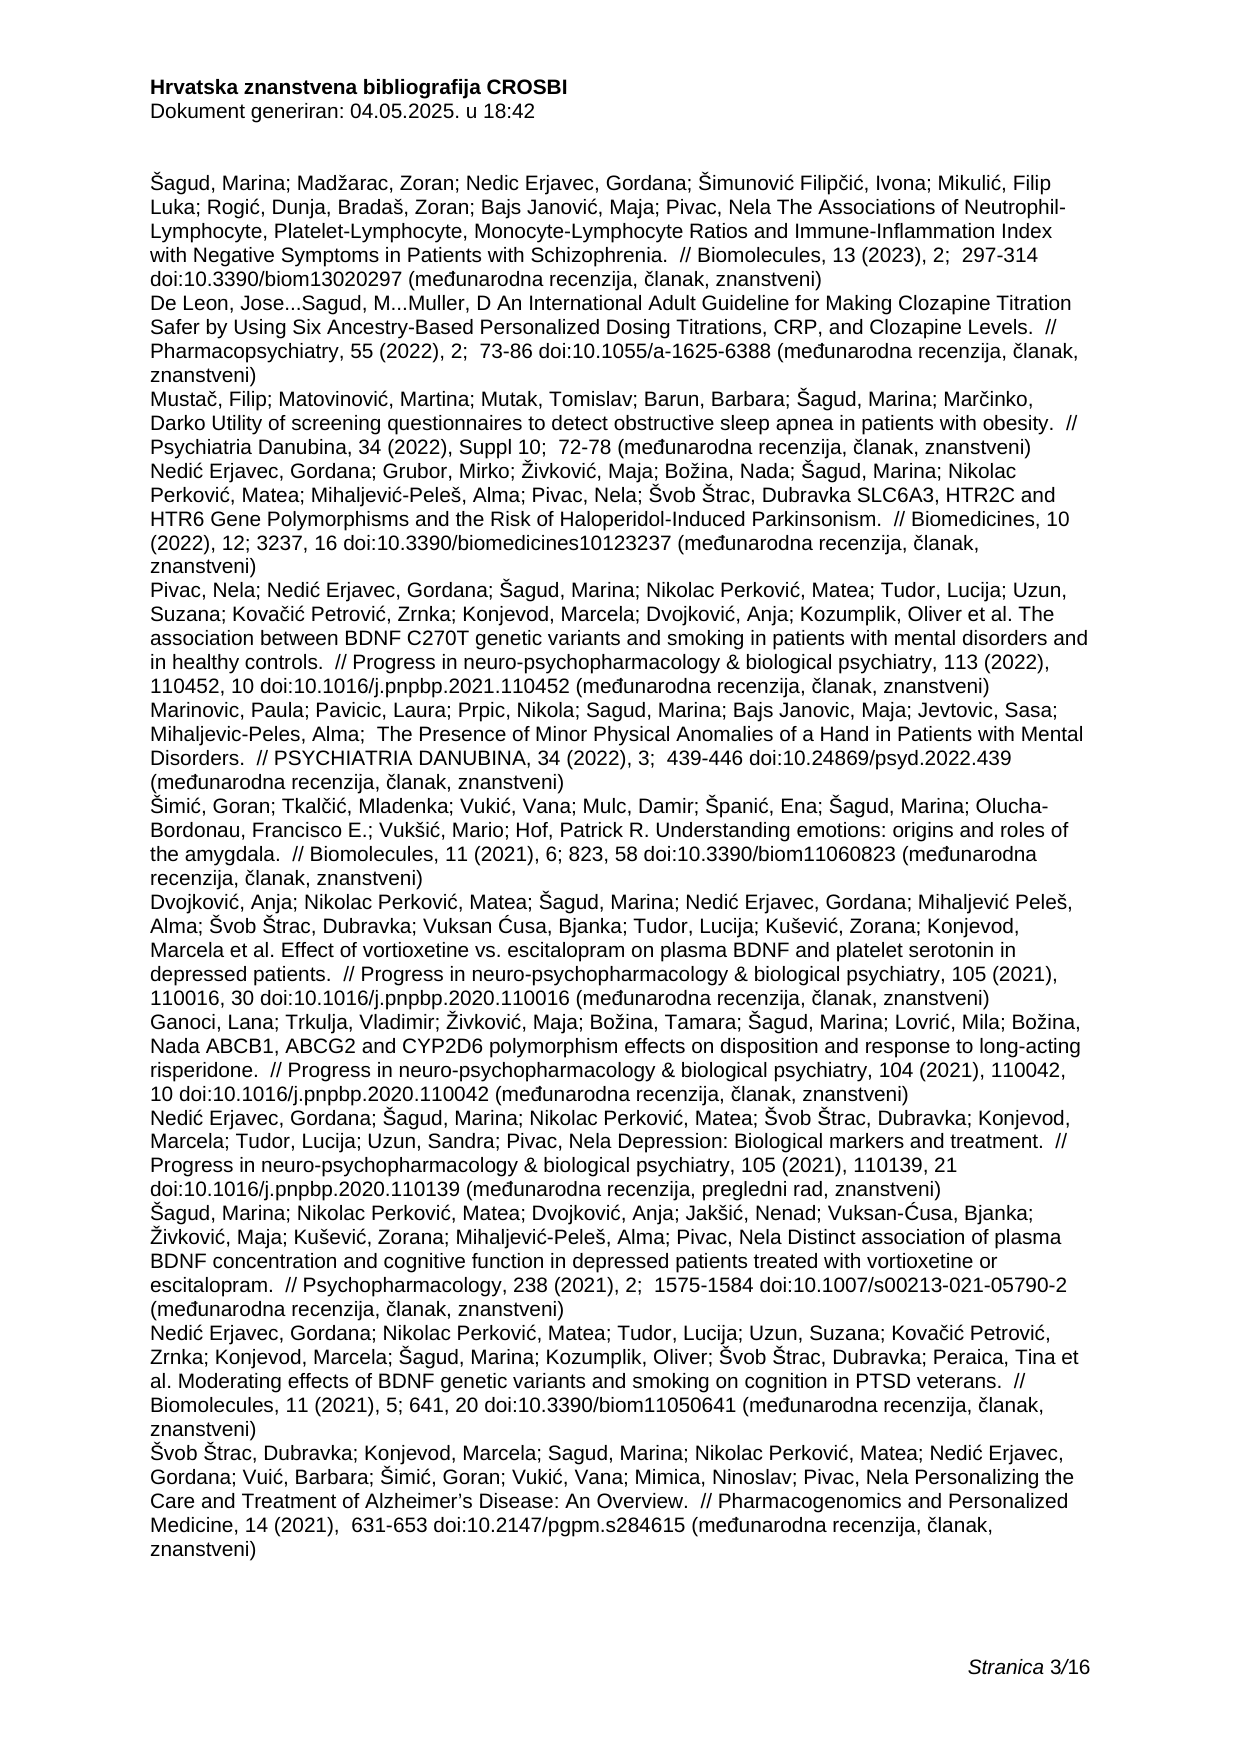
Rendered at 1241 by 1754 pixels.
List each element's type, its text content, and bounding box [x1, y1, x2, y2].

text Šagud, Marina; Nikolac Perković, Matea; Dvojković, Anja; Jakšić, Nenad; Vuksan-Ćusa, Bjanka; Živković, Maja; Kušević, Zorana; Mihaljević-Peleš, Alma; Pivac, Nela [150, 1201, 1090, 1321]
text Švob Štrac, Dubravka; Konjevod, Marcela; Sagud, Marina; Nikolac Perković, Matea; Nedić Erjavec, Gordana; Vuić, Barbara; Šimić, Goran; Vukić, Vana; Mimica, Ninoslav; Pivac, Nela [150, 1441, 1090, 1561]
text Ganoci, Lana; Trkulja, Vladimir; Živković, Maja; Božina, Tamara; Šagud, Marina; Lovrić, Mila; Božina, Nada [150, 1009, 1090, 1105]
text Nedić Erjavec, Gordana; Šagud, Marina; Nikolac Perković, Matea; Švob Štrac, Dubravka; Konjevod, Marcela; Tudor, Lucija; Uzun, Sandra; Pivac, Nela [150, 1105, 1090, 1201]
text Nedić Erjavec, Gordana; Grubor, Mirko; Živković, Maja; Božina, Nada; Šagud, Marina; Nikolac Perković, Matea; Mihaljević-Peleš, Alma; Pivac, Nela; Švob Štrac, Dubravka [150, 458, 1090, 578]
text Nedić Erjavec, Gordana; Nikolac Perković, Matea; Tudor, Lucija; Uzun, Suzana; Kovačić Petrović, Zrnka; Konjevod, Marcela; Šagud, Marina; Kozumplik, Oliver; Švob Štrac, Dubravka; Peraica, Tina et al. [150, 1321, 1090, 1441]
text De Leon, Jose...Sagud, M...Muller, D [150, 291, 1090, 387]
text Pivac, Nela; Nedić Erjavec, Gordana; Šagud, Marina; Nikolac Perković, Matea; Tudor, Lucija; Uzun, Suzana; Kovačić Petrović, Zrnka; Konjevod, Marcela; Dvojković, Anja; Kozumplik, Oliver et al. [150, 578, 1090, 698]
text Marinovic, Paula; Pavicic, Laura; Prpic, Nikola; Sagud, Marina; Bajs Janovic, Maja; Jevtovic, Sasa; Mihaljevic-Peles, Alma; [150, 698, 1090, 794]
text Šimić, Goran; Tkalčić, Mladenka; Vukić, Vana; Mulc, Damir; Španić, Ena; Šagud, Marina; Olucha-Bordonau, Francisco E.; Vukšić, Mario; Hof, Patrick R. [150, 794, 1090, 890]
text Mustač, Filip; Matovinović, Martina; Mutak, Tomislav; Barun, Barbara; Šagud, Marina; Marčinko, Darko [150, 387, 1090, 458]
text Dvojković, Anja; Nikolac Perković, Matea; Šagud, Marina; Nedić Erjavec, Gordana; Mihaljević Peleš, Alma; Švob Štrac, Dubravka; Vuksan Ćusa, Bjanka; Tudor, Lucija; Kušević, Zorana; Konjevod, Marcela et al. [150, 890, 1090, 1009]
text Šagud, Marina; Madžarac, Zoran; Nedic Erjavec, Gordana; Šimunović Filipčić, Ivona; Mikulić, Filip Luka; Rogić, Dunja, Bradaš, Zoran; Bajs Janović, Maja; Pivac, Nela [150, 171, 1090, 291]
